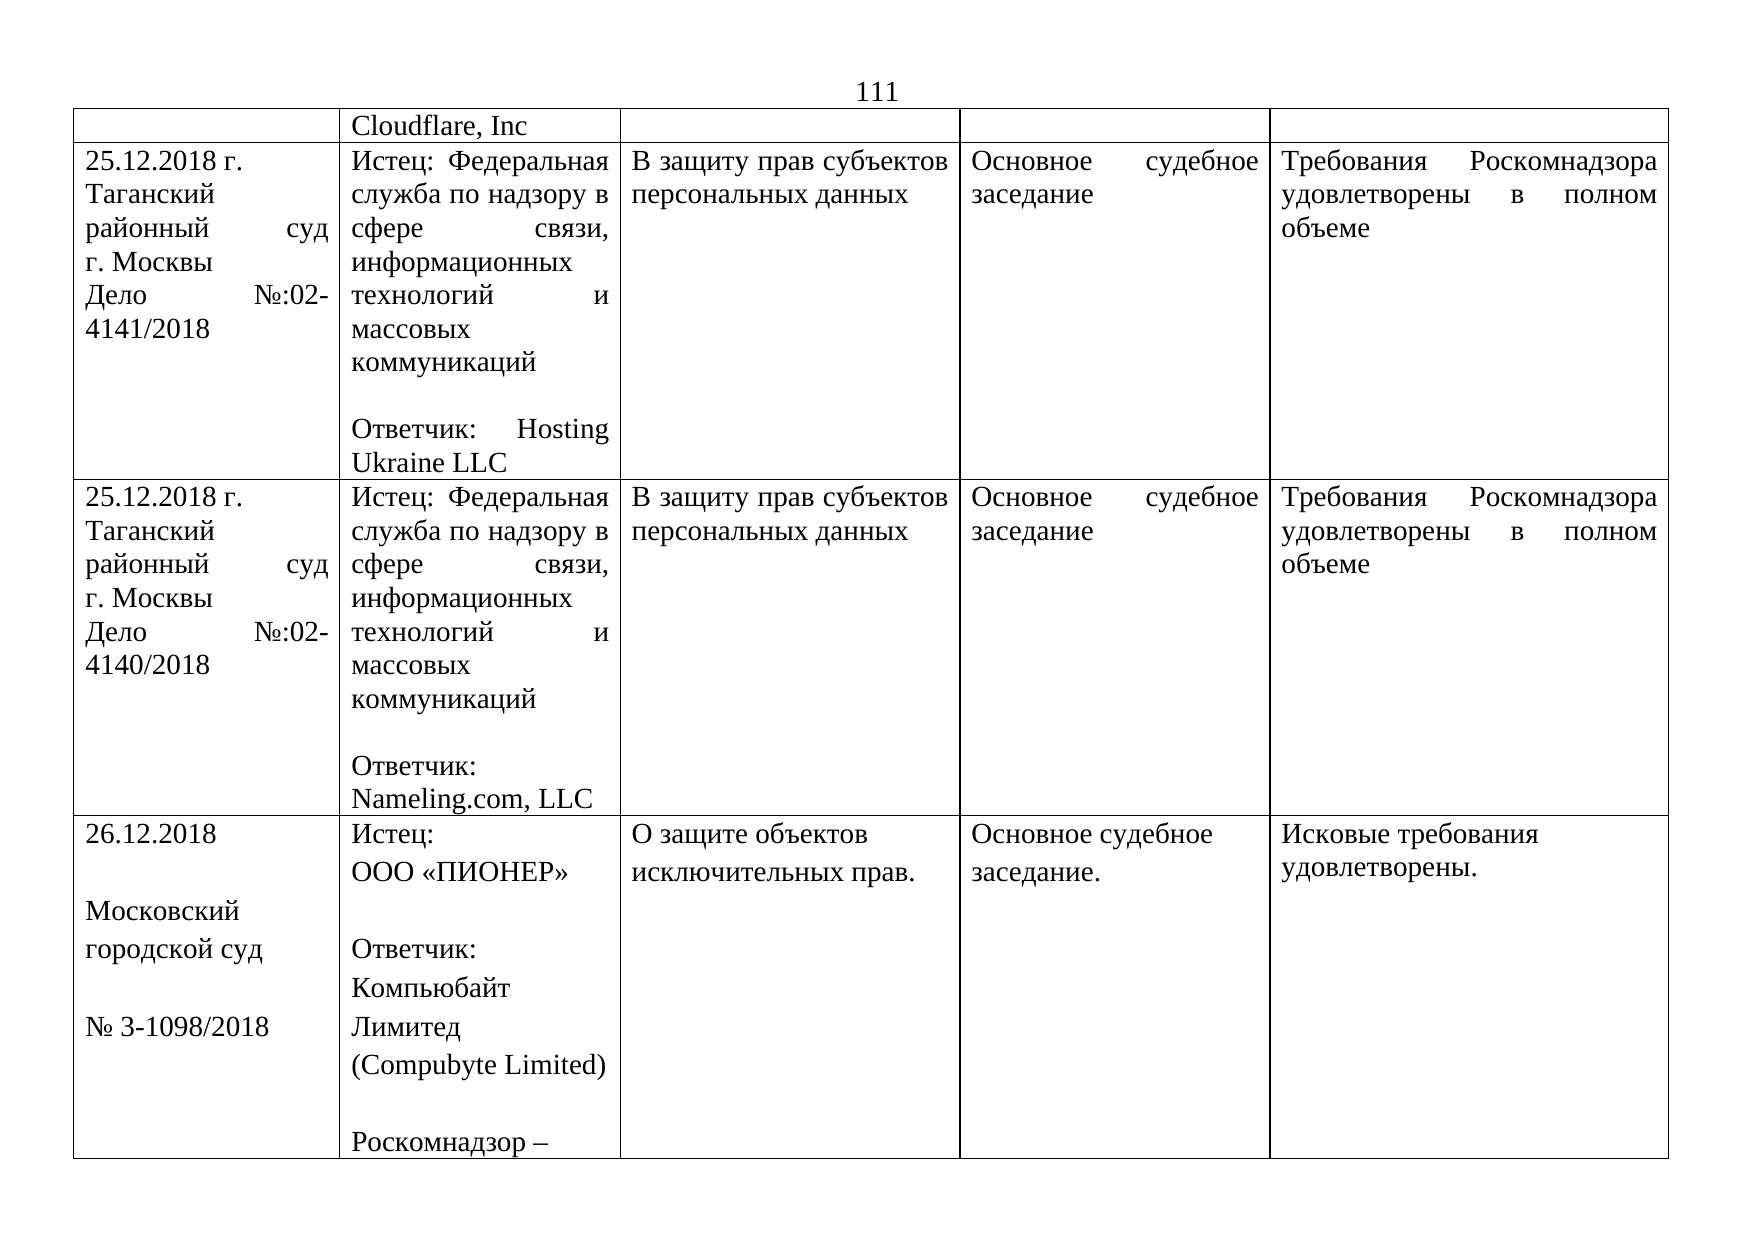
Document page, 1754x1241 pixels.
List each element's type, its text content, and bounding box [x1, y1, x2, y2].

table_cell 25.12.2018 г. Таганский районный суд г. Москвы Дело №:02-4141/2018 [74, 143, 339, 478]
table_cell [621, 816, 959, 1158]
table_cell Требования Роскомнадзора удовлетворены в полном объеме [1271, 480, 1668, 815]
table_cell В защиту прав субъектов персональных данных [621, 143, 959, 478]
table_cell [340, 109, 620, 142]
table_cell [961, 109, 1269, 142]
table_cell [961, 816, 1269, 1158]
table_cell Истец: Федеральная служба по надзору в сфере связи, информационных технологий и массовых коммуникаций Ответчик: Hosting Ukraine LLC [340, 143, 620, 478]
table_cell Основное судебное заседание [961, 480, 1269, 815]
table_cell В защиту прав субъектов персональных данных [621, 480, 959, 815]
table_cell Основное судебное заседание [961, 143, 1269, 478]
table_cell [340, 816, 620, 1158]
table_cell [74, 109, 339, 142]
table_cell Истец: Федеральная служба по надзору в сфере связи, информационных технологий и массовых коммуникаций Ответчик: Nameling.com, LLC [340, 480, 620, 815]
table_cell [621, 109, 959, 142]
table_cell 25.12.2018 г. Таганский районный суд г. Москвы Дело №:02-4140/2018 [74, 480, 339, 815]
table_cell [1271, 816, 1668, 1158]
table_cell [1271, 109, 1668, 142]
table_cell Требования Роскомнадзора удовлетворены в полном объеме [1271, 143, 1668, 478]
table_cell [74, 816, 339, 1158]
